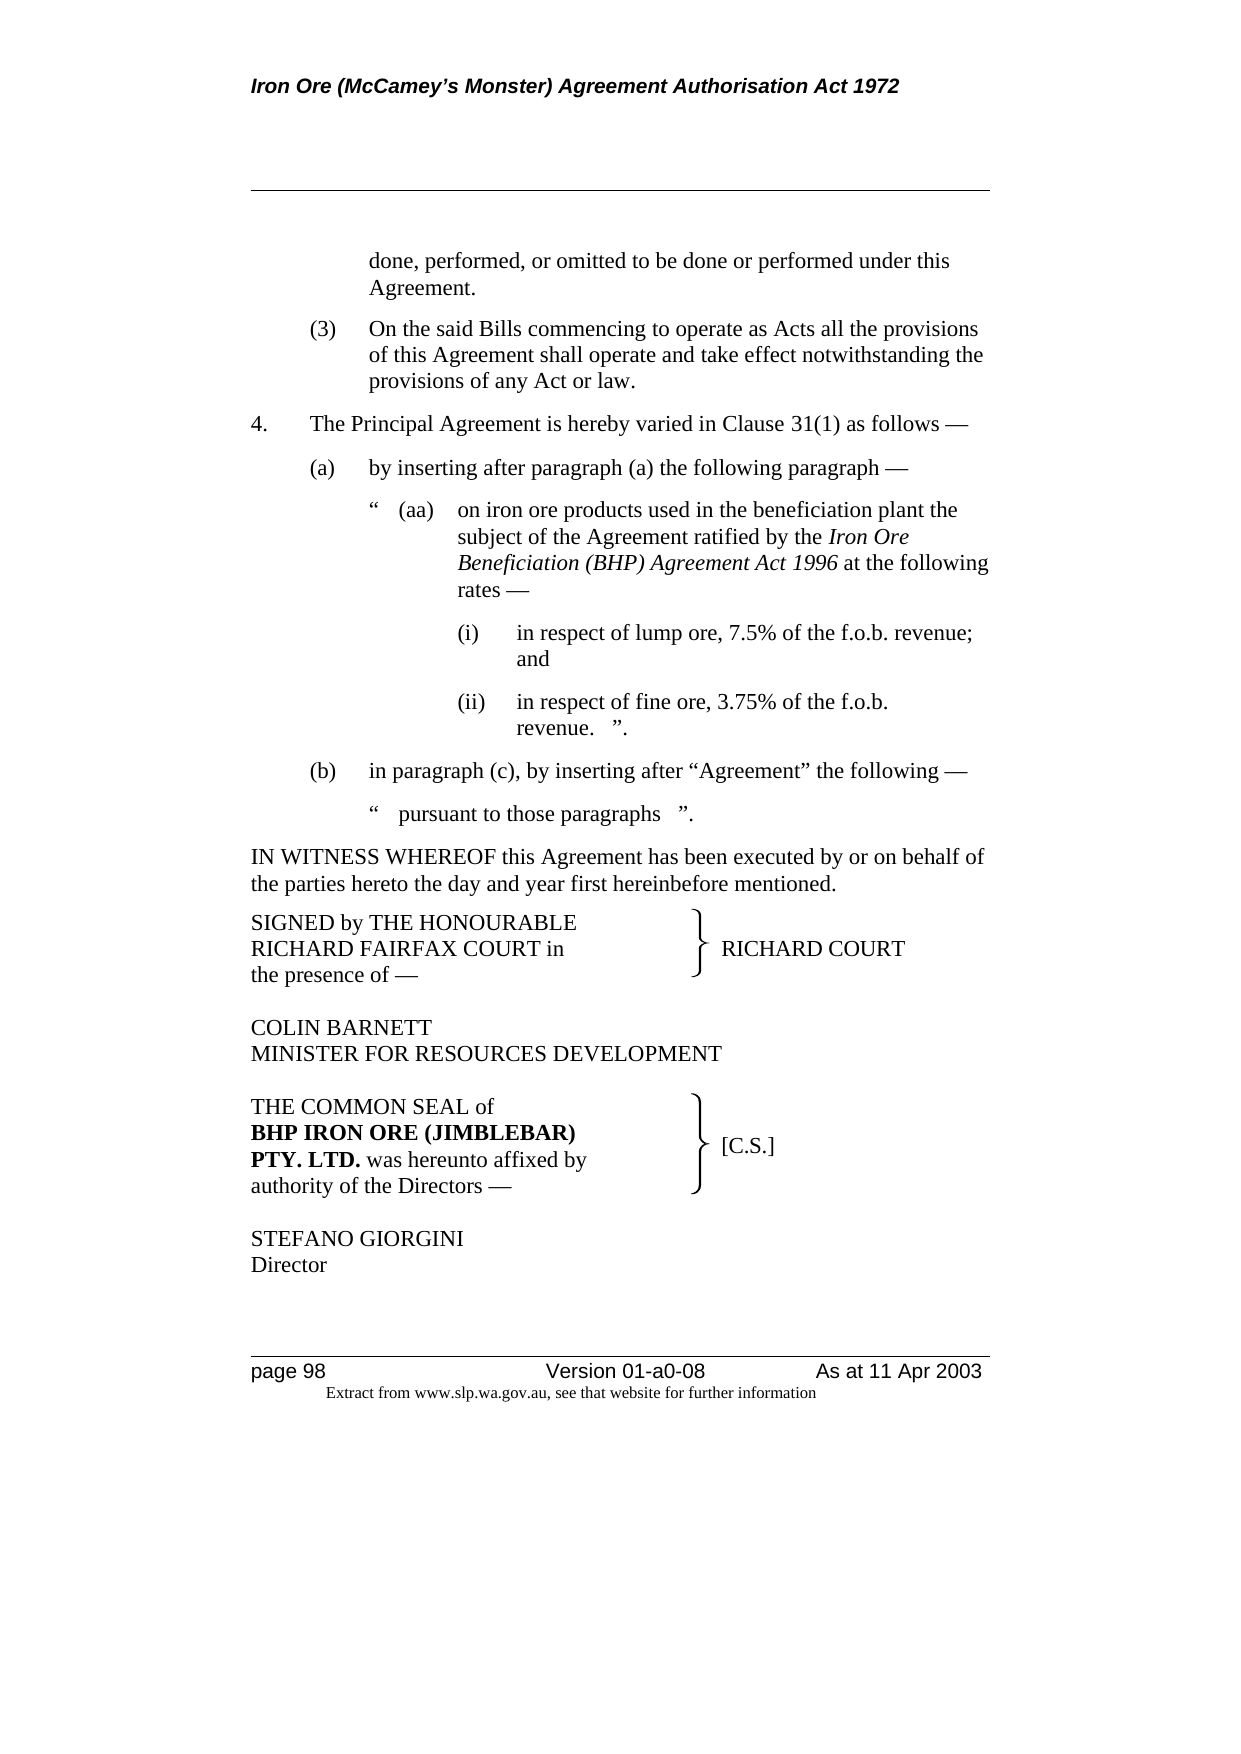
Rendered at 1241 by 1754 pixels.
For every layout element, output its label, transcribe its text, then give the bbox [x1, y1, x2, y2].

table_header THE COMMON SEAL of BHP IRON ORE (JIMBLEBAR) PTY. LTD. was hereunto affixed by authority of the Directors — [239, 1093, 679, 1198]
text “ pursuant to those paragraphs ”. [251, 800, 990, 827]
text Director [251, 1251, 990, 1278]
table_header [679, 909, 710, 988]
text IN WITNESS WHEREOF this Agreement has been executed by or on behalf of the parties hereto the day and year first hereinbefore mentioned. [251, 843, 990, 896]
text “ (aa) on iron ore products used in the beneficiation plant the subject of the Agreement ratified by the Iron Ore Beneficiation (BHP) Agreement Act 1996 at the following rates — [251, 497, 990, 602]
text COLIN BARNETT [251, 1014, 990, 1040]
table_header [C.S.] [710, 1093, 989, 1198]
text (a) by inserting after paragraph (a) the following paragraph — [251, 453, 990, 480]
text (ii) in respect of fine ore, 3.75% of the f.o.b. revenue. ”. [251, 688, 990, 741]
table_header SIGNED by THE HONOURABLE RICHARD FAIRFAX COURT in the presence of — [239, 909, 679, 988]
text 4. The Principal Agreement is hereby varied in Clause 31(1) as follows — [251, 411, 990, 437]
text (i) in respect of lump ore, 7.5% of the f.o.b. revenue; and [251, 619, 990, 671]
text (b) in paragraph (c), by inserting after “Agreement” the following — [251, 757, 990, 784]
text (3) On the said Bills commencing to operate as Acts all the provisions of this Agreement shall operate and take effect notwithstanding the provisions of any Act or law. [251, 315, 990, 394]
text MINISTER FOR RESOURCES DEVELOPMENT [251, 1040, 990, 1067]
table_header [679, 1093, 710, 1198]
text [251, 247, 990, 300]
text STEFANO GIORGINI [251, 1225, 990, 1251]
table_header RICHARD COURT [710, 909, 989, 988]
